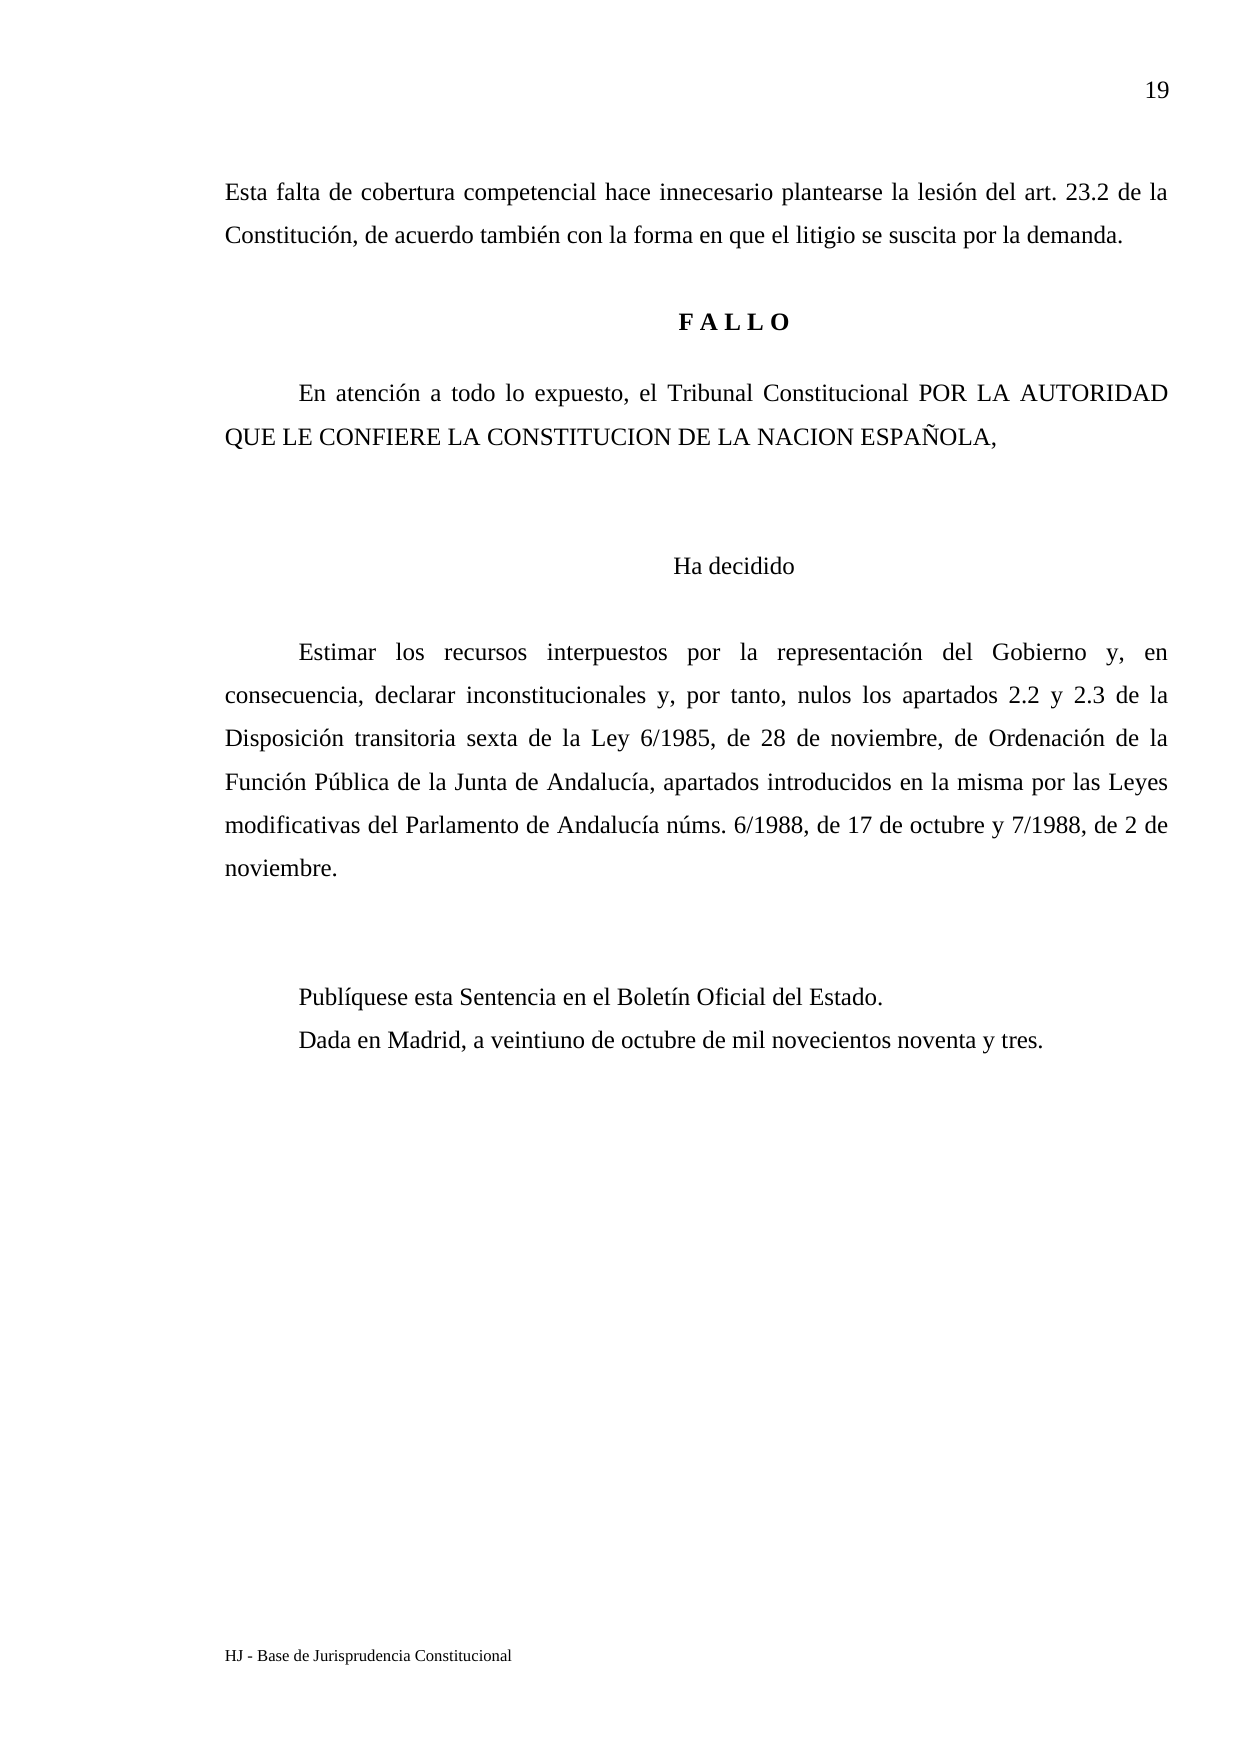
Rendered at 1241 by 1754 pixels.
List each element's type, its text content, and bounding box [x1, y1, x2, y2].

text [224, 177, 1169, 249]
text Publíquese esta Sentencia en el Boletín Oficial del Estado. [224, 982, 1169, 1011]
text Estimar los recursos interpuestos por la representación del Gobierno y, en consecuencia, declarar inconstitucionales y, por tanto, nulos los apartados 2.2 y 2.3 de la Disposición transitoria sexta de la Ley 6/1985, de 28 de noviembre, de Ordenación de la Función Pública de la Junta de Andalucía, apartados introducidos en la misma por las Leyes modificativas del Parlamento de Andalucía núms. 6/1988, de 17 de octubre y 7/1988, de 2 de noviembre. [224, 637, 1169, 882]
subtitle F A L L O [224, 307, 1169, 335]
text Ha decidido [224, 551, 1169, 580]
text En atención a todo lo expuesto, el Tribunal Constitucional POR LA AUTORIDAD QUE LE CONFIERE LA CONSTITUCION DE LA NACION ESPAÑOLA, [224, 378, 1169, 450]
text Dada en Madrid, a veintiuno de octubre de mil novecientos noventa y tres. [224, 1025, 1169, 1054]
